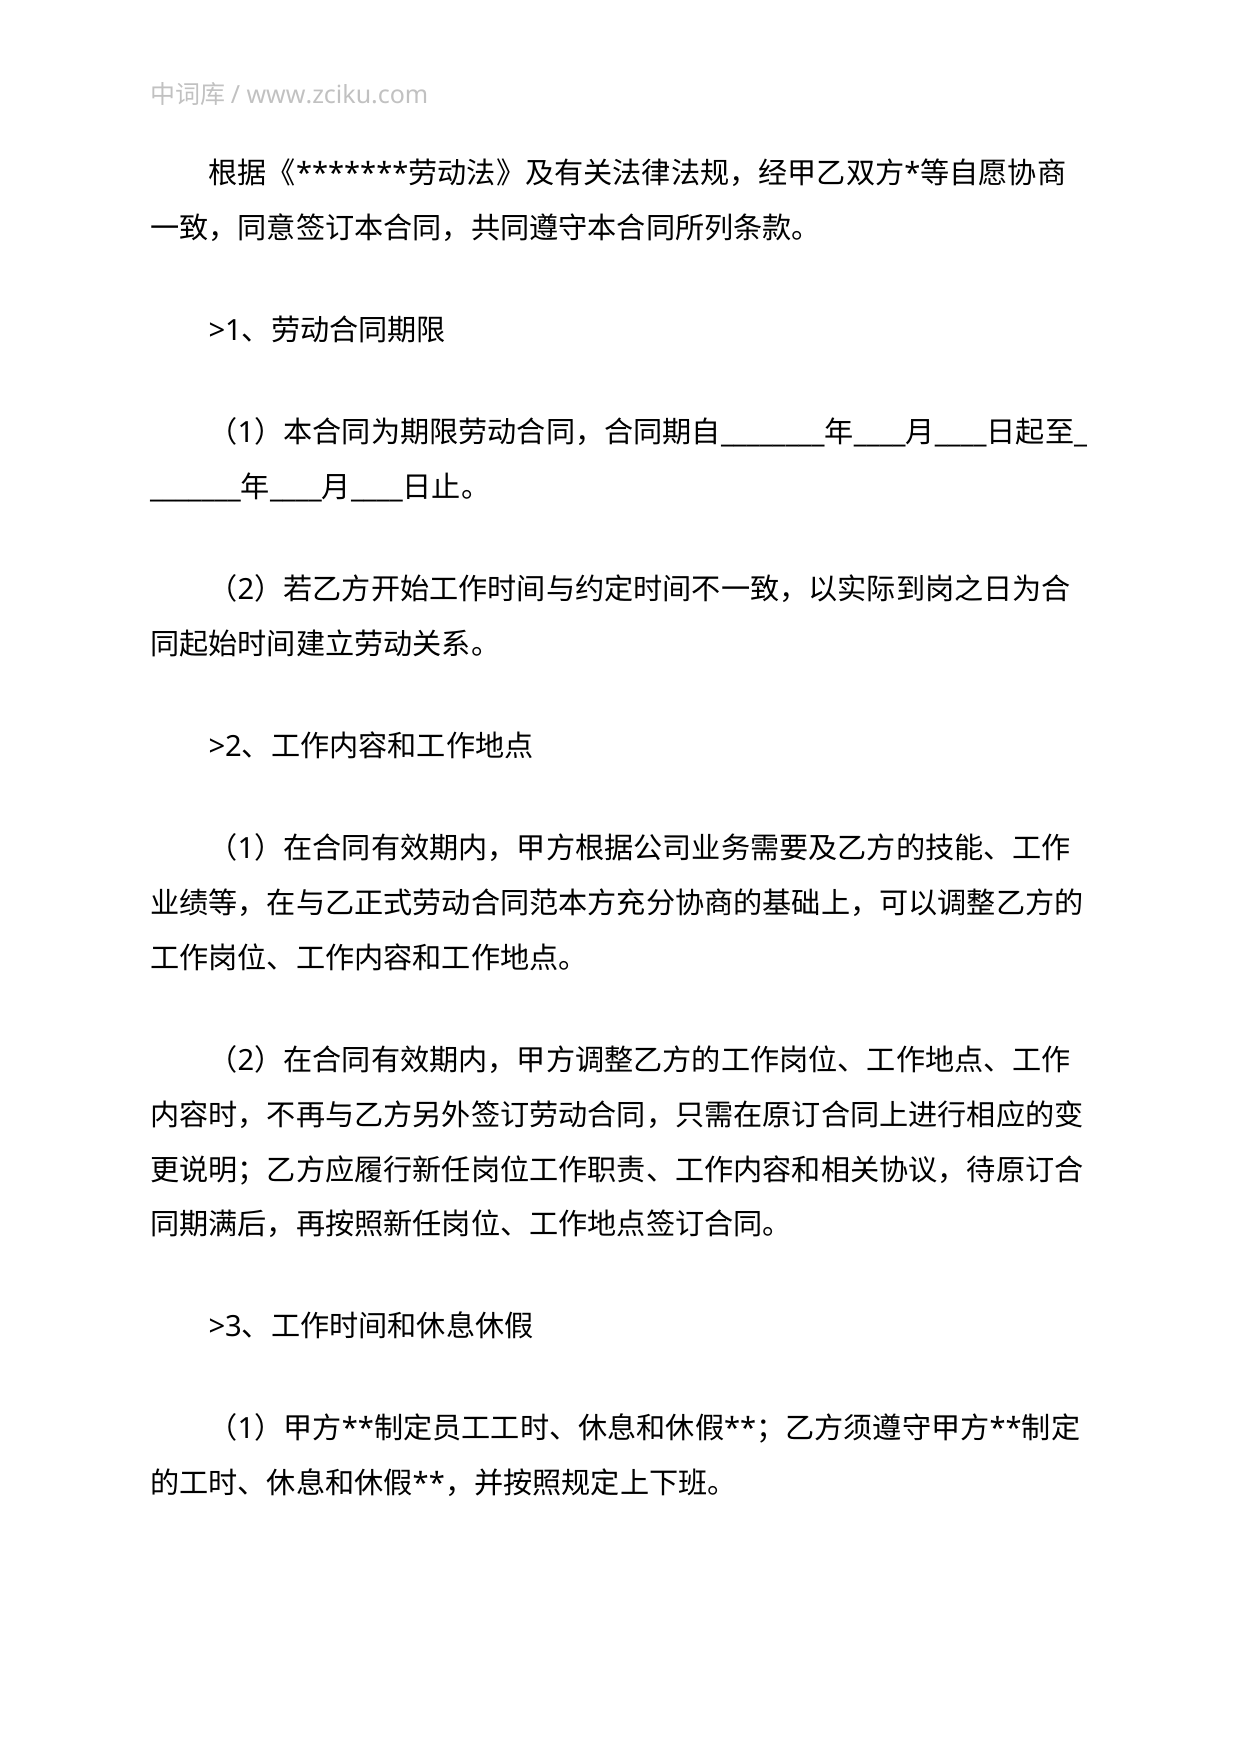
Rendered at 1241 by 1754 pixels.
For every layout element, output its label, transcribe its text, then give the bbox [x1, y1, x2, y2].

text （1）甲方**制定员工工时、休息和休假**；乙方须遵守甲方**制定的工时、休息和休假**，并按照规定上下班。 [150, 1405, 1090, 1502]
text （2）若乙方开始工作时间与约定时间不一致，以实际到岗之日为合同起始时间建立劳动关系。 [150, 566, 1090, 663]
text （2）在合同有效期内，甲方调整乙方的工作岗位、工作地点、工作内容时，不再与乙方另外签订劳动合同，只需在原订合同上进行相应的变更说明；乙方应履行新任岗位工作职责、工作内容和相关协议，待原订合同期满后，再按照新任岗位、工作地点签订合同。 [150, 1036, 1090, 1243]
text （1）在合同有效期内，甲方根据公司业务需要及乙方的技能、工作业绩等，在与乙正式劳动合同范本方充分协商的基础上，可以调整乙方的工作岗位、工作内容和工作地点。 [150, 824, 1090, 977]
text >3、工作时间和休息休假 [150, 1303, 1090, 1345]
text （1）本合同为期限劳动合同，合同期自________年____月____日起至________年____月____日止。 [150, 409, 1090, 506]
text >2、工作内容和工作地点 [150, 722, 1090, 765]
text 根据《*******劳动法》及有关法律法规，经甲乙双方*等自愿协商一致，同意签订本合同，共同遵守本合同所列条款。 [150, 150, 1090, 247]
text >1、劳动合同期限 [150, 307, 1090, 349]
